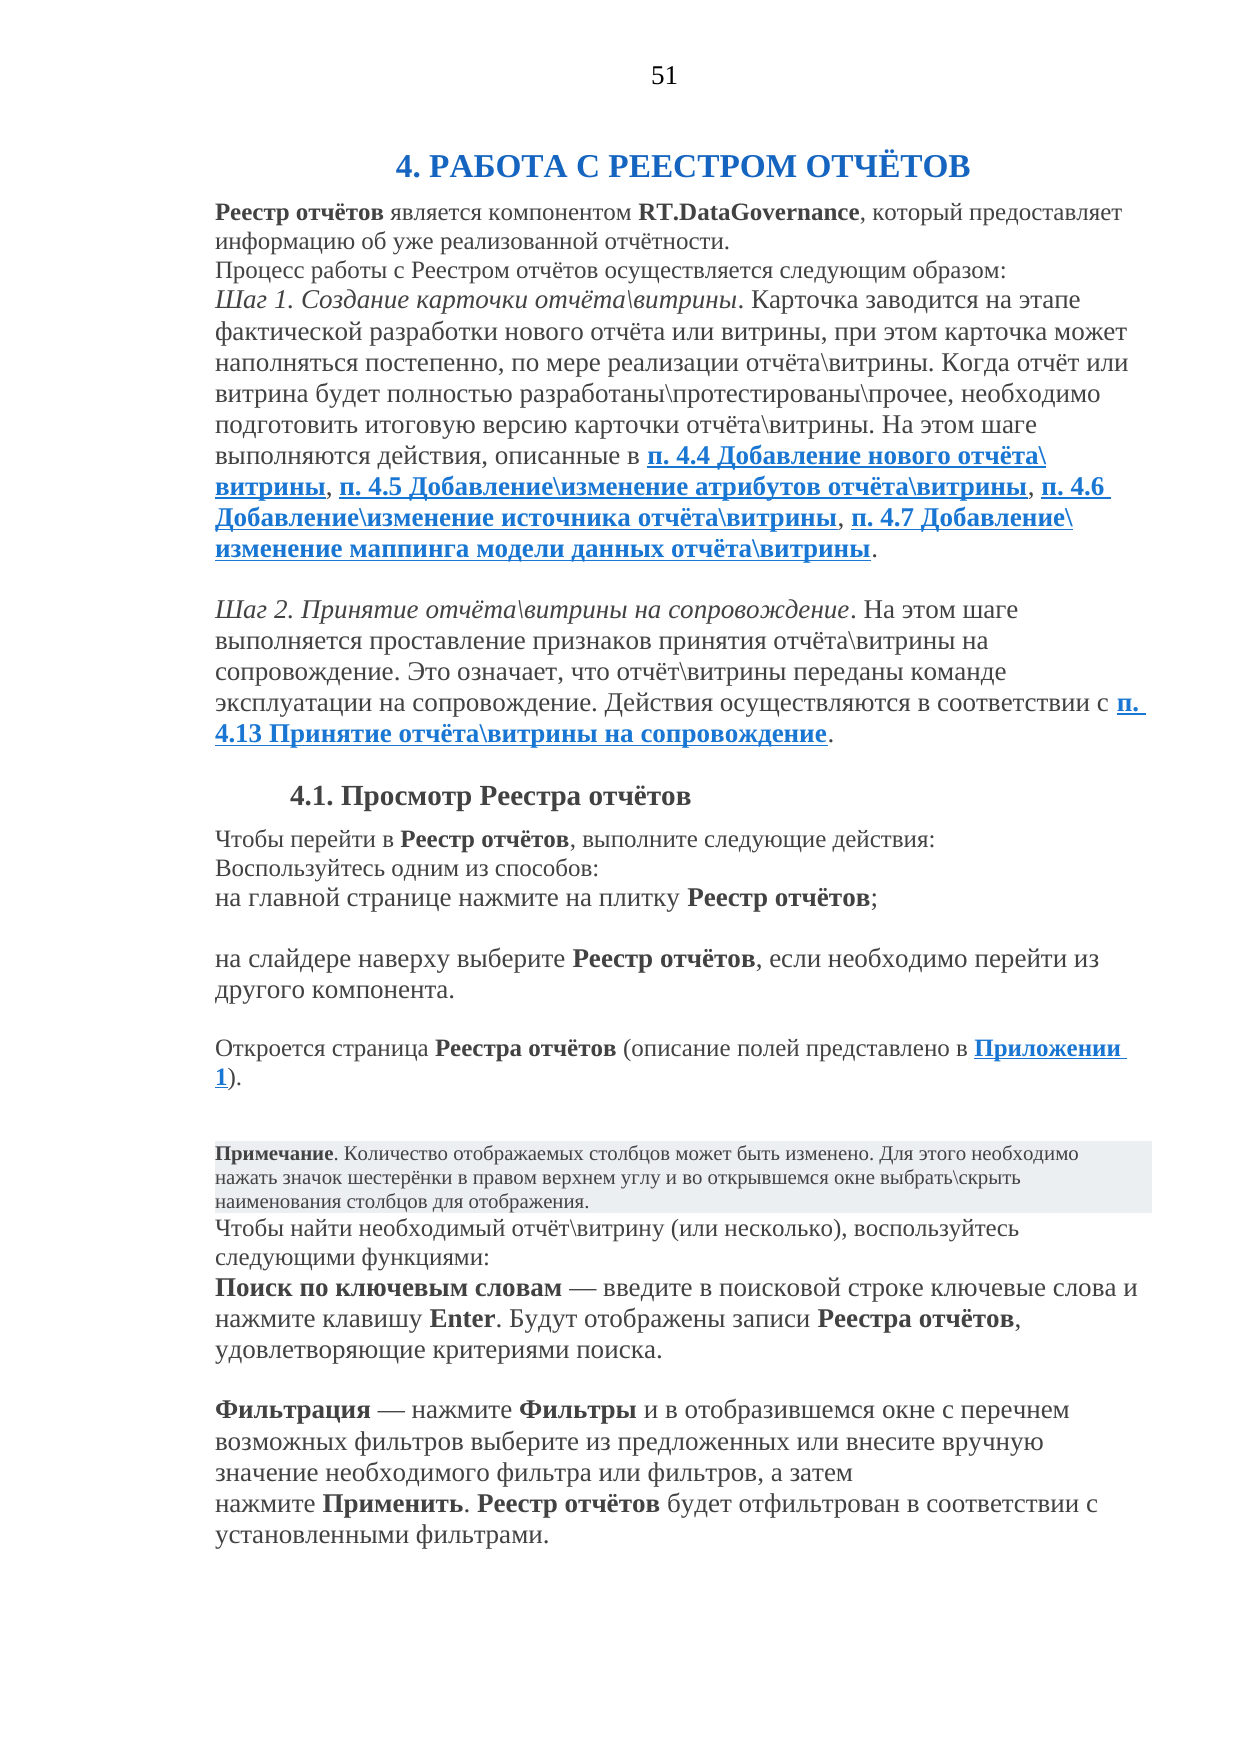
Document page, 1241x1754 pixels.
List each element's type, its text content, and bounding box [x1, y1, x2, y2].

text Реестр отчётов является компонентом RT.DataGovernance, который предоставляет информацию об уже реализованной отчётности. [215, 197, 1152, 255]
subtitle 4. РАБОТА С РЕЕСТРОМ ОТЧЁТОВ [215, 146, 1152, 185]
subtitle 4.1. Просмотр Реестра отчётов [290, 778, 1152, 811]
text на главной странице нажмите на плитку Реестр отчётов; [215, 881, 1152, 912]
text Воспользуйтесь одним из способов: [215, 853, 1152, 881]
text Откроется страница Реестра отчётов (описание полей представлено в Приложении 1). [215, 1033, 1152, 1091]
text Чтобы найти необходимый отчёт\витрину (или несколько), воспользуйтесь следующими функциями: [215, 1213, 1152, 1271]
text Шаг 1. Создание карточки отчёта\витрины. Карточка заводится на этапе фактической разработки нового отчёта или витрины, при этом карточка может наполняться постепенно, по мере реализации отчёта\витрины. Когда отчёт или витрина будет полностью разработаны\протестированы\прочее, необходимо подготовить итоговую версию карточки отчёта\витрины. На этом шаге выполняются действия, описанные в п. 4.4 Добавление нового отчёта\витрины, п. 4.5 Добавление\изменение атрибутов отчёта\витрины, п. 4.6 Добавление\изменение источника отчёта\витрины, п. 4.7 Добавление\изменение маппинга модели данных отчёта\витрины. [215, 283, 1152, 564]
text Шаг 2. Принятие отчёта\витрины на сопровождение. На этом шаге выполняется проставление признаков принятия отчёта\витрины на сопровождение. Это означает, что отчёт\витрины переданы команде эксплуатации на сопровождение. Действия осуществляются в соответствии с п. 4.13 Принятие отчёта\витрины на сопровождение. [215, 593, 1152, 749]
text на слайдере наверху выберите Реестр отчётов, если необходимо перейти из другого компонента. [215, 942, 1152, 1004]
text Процесс работы с Реестром отчётов осуществляется следующим образом: [215, 255, 1152, 283]
text Фильтрация — нажмите Фильтры и в отобразившемся окне с перечнем возможных фильтров выберите из предложенных или внесите вручную значение необходимого фильтра или фильтров, а затем нажмите Применить. Реестр отчётов будет отфильтрован в соответствии с установленными фильтрами. [215, 1393, 1152, 1549]
text Примечание. Количество отображаемых столбцов может быть изменено. Для этого необходимо нажать значок шестерёнки в правом верхнем углу и во открывшемся окне выбрать\скрыть наименования столбцов для отображения. [215, 1141, 1152, 1213]
text Поиск по ключевым словам — введите в поисковой строке ключевые слова и нажмите клавишу Enter. Будут отображены записи Реестра отчётов, удовлетворяющие критериями поиска. [215, 1271, 1152, 1364]
text Чтобы перейти в Реестр отчётов, выполните следующие действия: [215, 824, 1152, 853]
